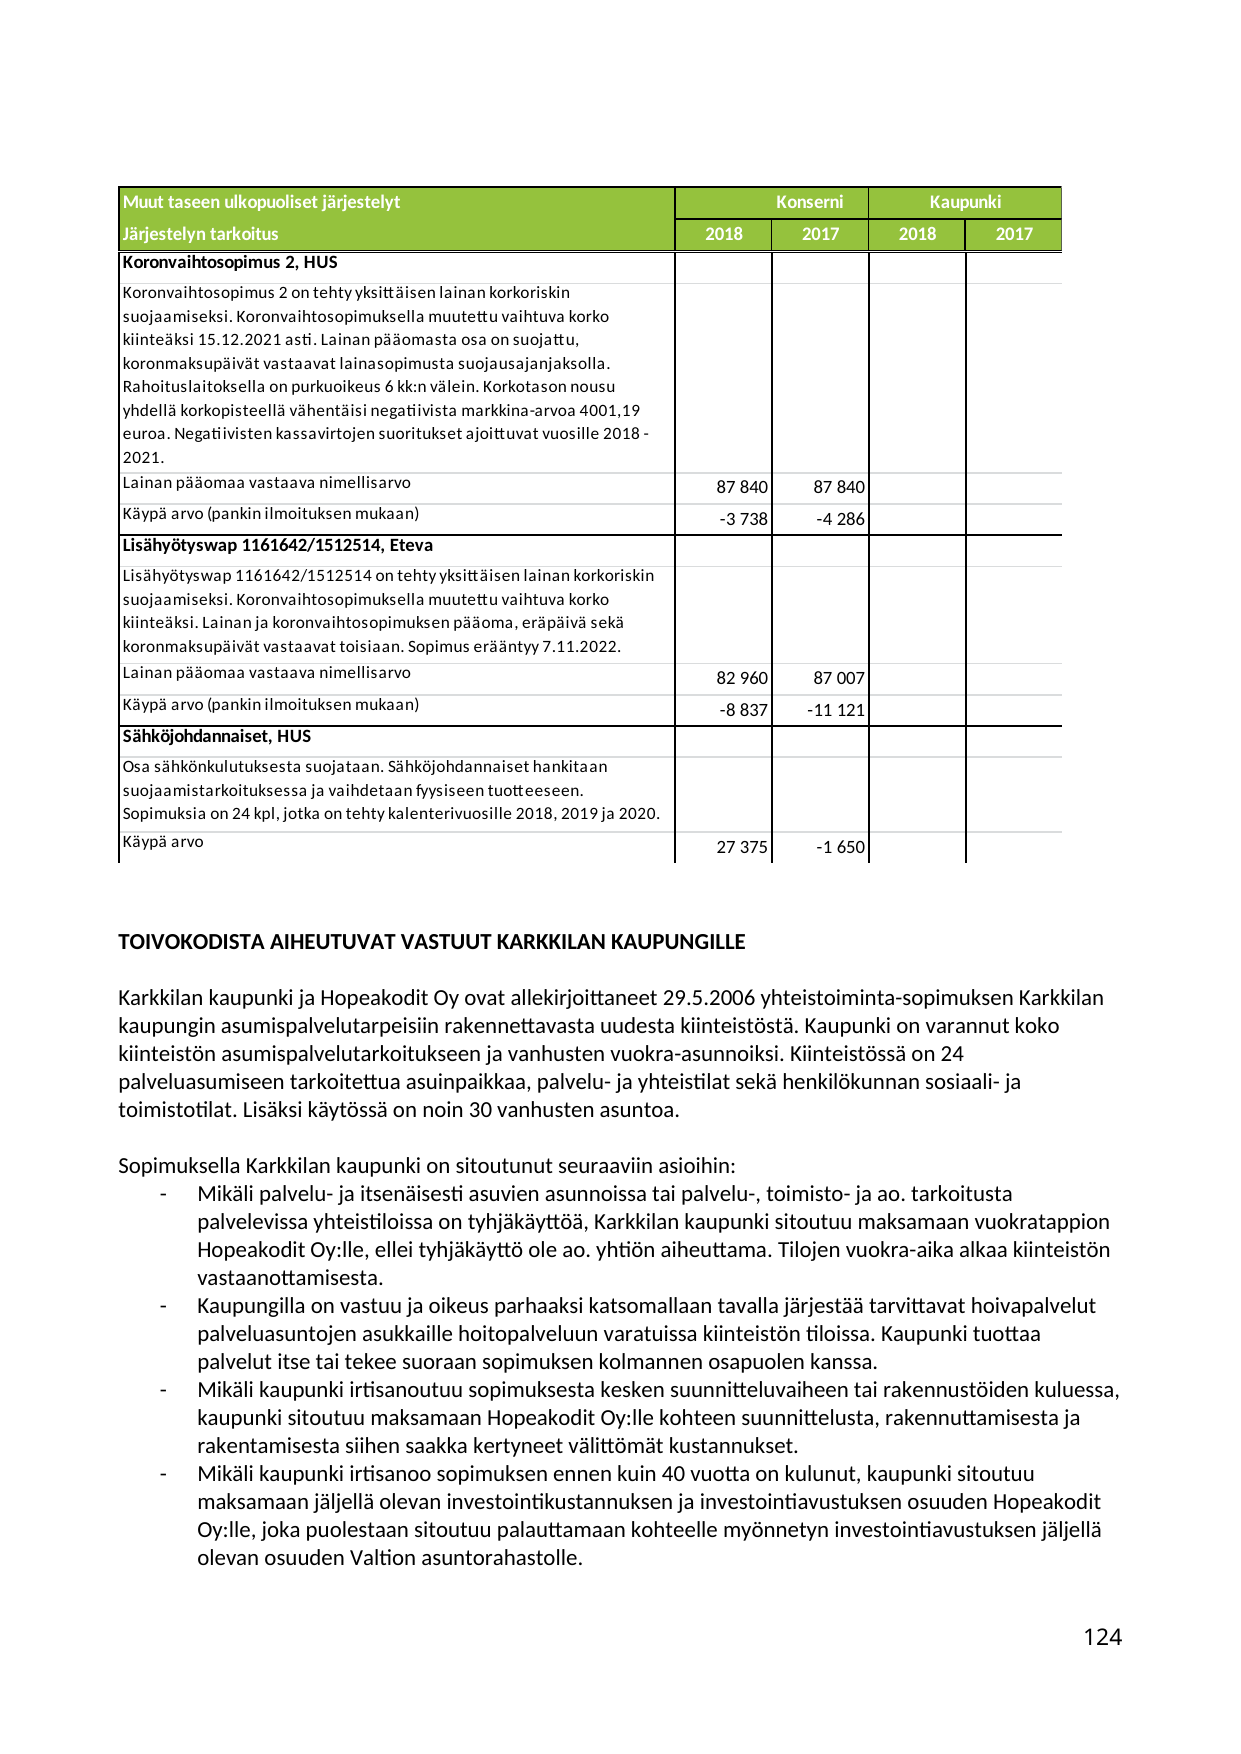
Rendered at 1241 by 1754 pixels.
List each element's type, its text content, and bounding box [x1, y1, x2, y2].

list Kaupungilla on vastuu ja oikeus parhaaksi katsomallaan tavalla järjestää tarvittavat hoivapalvelut palveluasuntojen asukkaille hoitopalveluun varatuissa kiinteistön tiloissa. Kaupunki tuottaa palvelut itse tai tekee suoraan sopimuksen kolmannen osapuolen kanssa. [159, 1291, 1122, 1375]
list Mikäli kaupunki irtisanoutuu sopimuksesta kesken suunnitteluvaiheen tai rakennustöiden kuluessa, kaupunki sitoutuu maksamaan Hopeakodit Oy:lle kohteen suunnittelusta, rakennuttamisesta ja rakentamisesta siihen saakka kertyneet välittömät kustannukset. [159, 1375, 1122, 1459]
text Karkkilan kaupunki ja Hopeakodit Oy ovat allekirjoittaneet 29.5.2006 yhteistoiminta-sopimuksen Karkkilan kaupungin asumispalvelutarpeisiin rakennettavasta uudesta kiinteistöstä. Kaupunki on varannut koko kiinteistön asumispalvelutarkoitukseen ja vanhusten vuokra-asunnoiksi. Kiinteistössä on 24 palveluasumiseen tarkoitettua asuinpaikkaa, palvelu- ja yhteistilat sekä henkilökunnan sosiaali- ja toimistotilat. Lisäksi käytössä on noin 30 vanhusten asuntoa. [118, 983, 1122, 1123]
list Mikäli palvelu- ja itsenäisesti asuvien asunnoissa tai palvelu-, toimisto- ja ao. tarkoitusta palvelevissa yhteistiloissa on tyhjäkäyttöä, Karkkilan kaupunki sitoutuu maksamaan vuokratappion Hopeakodit Oy:lle, ellei tyhjäkäyttö ole ao. yhtiön aiheuttama. Tilojen vuokra-aika alkaa kiinteistön vastaanottamisesta. [159, 1179, 1122, 1291]
text TOIVOKODISTA AIHEUTUVAT VASTUUT KARKKILAN KAUPUNGILLE [118, 927, 1122, 955]
text Sopimuksella Karkkilan kaupunki on sitoutunut seuraaviin asioihin: [118, 1151, 1122, 1179]
list Mikäli kaupunki irtisanoo sopimuksen ennen kuin 40 vuotta on kulunut, kaupunki sitoutuu maksamaan jäljellä olevan investointikustannuksen ja investointiavustuksen osuuden Hopeakodit Oy:lle, joka puolestaan sitoutuu palauttamaan kohteelle myönnetyn investointiavustuksen jäljellä olevan osuuden Valtion asuntorahastolle. [159, 1459, 1122, 1571]
